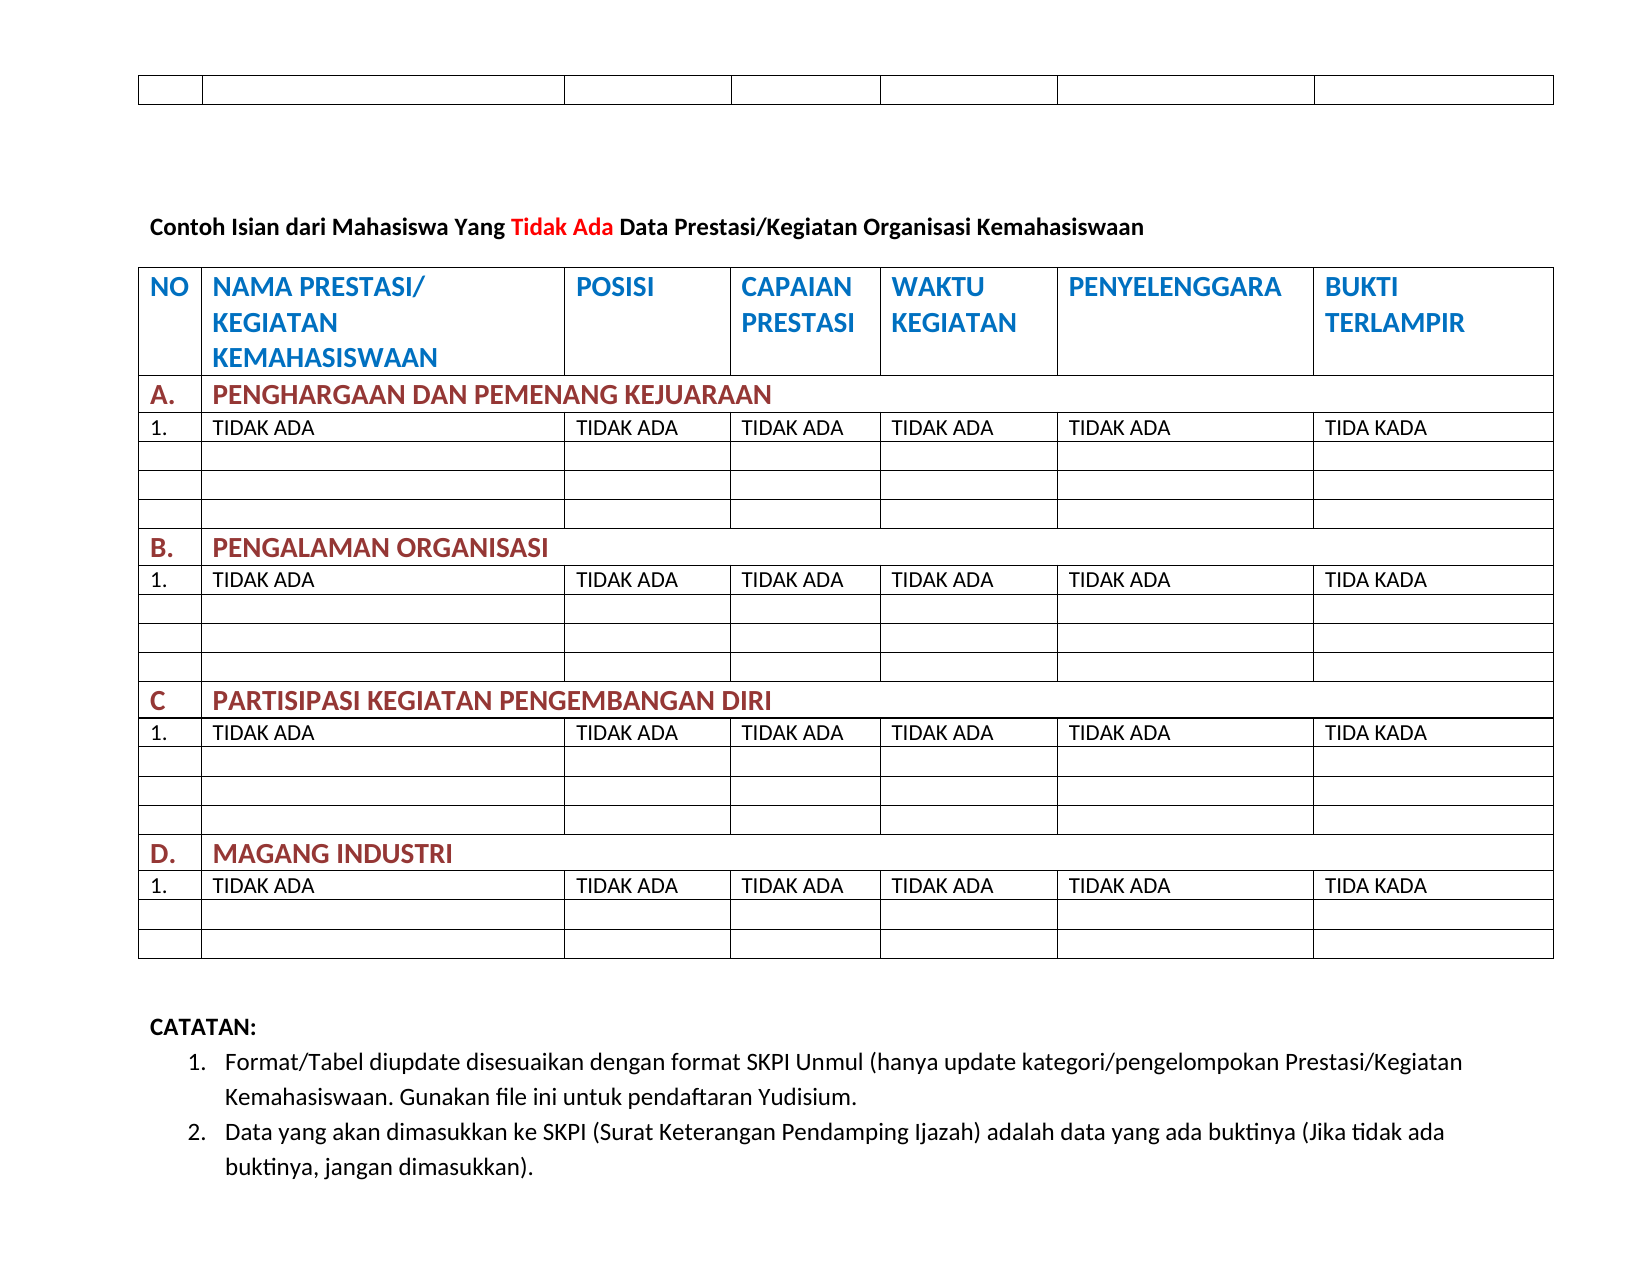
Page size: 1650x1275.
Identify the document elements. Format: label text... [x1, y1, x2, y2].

table_cell 1. [139, 871, 201, 899]
table_cell [731, 930, 880, 957]
table_cell [139, 900, 201, 928]
table_cell TIDAK ADA [881, 566, 1057, 593]
table_cell [565, 76, 731, 104]
list Format/Tabel diupdate disesuaikan dengan format SKPI Unmul (hanya update kategori/pengelompokan Prestasi/Kegiatan Kemahasiswaan. Gunakan file ini untuk pendaftaran Yudisium. [187, 1047, 1500, 1112]
table_cell [1058, 76, 1314, 104]
table_cell [1314, 806, 1553, 834]
table_cell [881, 442, 1057, 470]
table_cell PENGALAMAN ORGANISASI [202, 529, 1553, 564]
table_cell [731, 624, 880, 652]
table_cell TIDAK ADA [565, 871, 730, 899]
table_cell [881, 653, 1057, 681]
table_cell TIDA KADA [1314, 871, 1553, 899]
table_cell [1058, 595, 1313, 623]
table_cell [202, 500, 564, 528]
table_header BUKTI TERLAMPIR [1314, 268, 1553, 375]
table_cell TIDAK ADA [565, 413, 730, 441]
table_cell MAGANG INDUSTRI [202, 835, 1553, 870]
table_header NO [139, 268, 201, 375]
table_cell [1314, 442, 1553, 470]
table_cell [202, 747, 564, 776]
table_cell [1314, 624, 1553, 652]
table_cell [881, 500, 1057, 528]
table_cell [1058, 442, 1313, 470]
table_cell [1058, 653, 1313, 681]
table_cell [1058, 624, 1313, 652]
table_cell [1314, 471, 1553, 499]
table_cell [139, 471, 201, 499]
table_cell [1314, 777, 1553, 804]
table_cell TIDA KADA [1314, 719, 1553, 746]
table_cell [202, 806, 564, 834]
table_header CAPAIAN PRESTASI [731, 268, 880, 375]
table_cell [1058, 930, 1313, 957]
table_cell TIDAK ADA [881, 413, 1057, 441]
table_cell TIDAK ADA [202, 566, 564, 593]
table_cell [1058, 900, 1313, 928]
table_cell 1. [139, 719, 201, 746]
table_cell [139, 624, 201, 652]
table_cell TIDAK ADA [202, 413, 564, 441]
table_cell [881, 777, 1057, 804]
table_cell [565, 471, 730, 499]
table_cell [202, 930, 564, 957]
table_cell TIDA KADA [1314, 566, 1553, 593]
table_cell [1058, 471, 1313, 499]
table_cell [881, 806, 1057, 834]
list Data yang akan dimasukkan ke SKPI (Surat Keterangan Pendamping Ijazah) adalah data yang ada buktinya (Jika tidak ada buktinya, jangan dimasukkan). [187, 1117, 1500, 1182]
table_cell [881, 747, 1057, 776]
table_cell TIDAK ADA [202, 719, 564, 746]
table_cell [1314, 900, 1553, 928]
table_cell 1. [139, 566, 201, 593]
table_cell [1314, 930, 1553, 957]
table_cell [139, 595, 201, 623]
table_cell [565, 806, 730, 834]
table_header NAMA PRESTASI/ KEGIATAN KEMAHASISWAAN [202, 268, 564, 375]
table_cell [1314, 747, 1553, 776]
table_cell [202, 442, 564, 470]
list CATATAN: [150, 1012, 1500, 1042]
table_cell [881, 595, 1057, 623]
table_cell TIDAK ADA [881, 871, 1057, 899]
table_cell [731, 442, 880, 470]
table_cell [139, 76, 202, 104]
table_cell A. [139, 376, 201, 412]
table_cell [202, 471, 564, 499]
table_cell TIDAK ADA [565, 719, 730, 746]
table_cell [881, 76, 1057, 104]
table_cell B. [139, 529, 201, 564]
table_cell [881, 471, 1057, 499]
table_cell [139, 930, 201, 957]
table_cell 1. [139, 413, 201, 441]
table_cell [1058, 747, 1313, 776]
table_cell [731, 777, 880, 804]
table_cell TIDAK ADA [731, 413, 880, 441]
table_cell [565, 442, 730, 470]
table_cell [731, 471, 880, 499]
text Contoh Isian dari Mahasiswa Yang Tidak Ada Data Prestasi/Kegiatan Organisasi Kemahasiswaan [150, 211, 1500, 242]
table_cell [203, 76, 564, 104]
table_cell [881, 624, 1057, 652]
table_cell [202, 653, 564, 681]
table_cell [1058, 500, 1313, 528]
table_cell [731, 806, 880, 834]
table_cell TIDAK ADA [1058, 566, 1313, 593]
table_header WAKTU KEGIATAN [881, 268, 1057, 375]
table_cell [139, 806, 201, 834]
table_cell PENGHARGAAN DAN PEMENANG KEJUARAAN [202, 376, 1553, 412]
table_cell D. [139, 835, 201, 870]
table_cell [139, 442, 201, 470]
table_cell TIDAK ADA [731, 566, 880, 593]
table_cell [202, 595, 564, 623]
table_cell TIDAK ADA [1058, 719, 1313, 746]
table_cell [565, 595, 730, 623]
table_cell C [139, 682, 201, 717]
table_cell [565, 930, 730, 957]
table_cell TIDAK ADA [565, 566, 730, 593]
table_cell TIDAK ADA [881, 719, 1057, 746]
table_cell [1058, 777, 1313, 804]
table_cell [1315, 76, 1553, 104]
table_cell [565, 653, 730, 681]
table_cell [731, 747, 880, 776]
table_cell [731, 900, 880, 928]
table_cell [565, 500, 730, 528]
table_cell [1058, 806, 1313, 834]
table_cell TIDAK ADA [731, 871, 880, 899]
table_cell TIDAK ADA [1058, 413, 1313, 441]
table_header PENYELENGGARA [1058, 268, 1313, 375]
table_cell [139, 653, 201, 681]
table_cell PARTISIPASI KEGIATAN PENGEMBANGAN DIRI [202, 682, 1553, 717]
table_cell TIDAK ADA [202, 871, 564, 899]
table_cell [139, 500, 201, 528]
table_cell [565, 624, 730, 652]
table_cell [732, 76, 880, 104]
table_cell TIDAK ADA [1058, 871, 1313, 899]
table_cell [881, 900, 1057, 928]
table_cell [881, 930, 1057, 957]
table_cell TIDA KADA [1314, 413, 1553, 441]
table_header POSISI [565, 268, 730, 375]
table_cell [731, 595, 880, 623]
table_cell [202, 777, 564, 804]
table_cell [139, 777, 201, 804]
table_cell [565, 777, 730, 804]
table_cell TIDAK ADA [731, 719, 880, 746]
table_cell [565, 900, 730, 928]
table_cell [202, 624, 564, 652]
table_cell [1314, 595, 1553, 623]
table_cell [139, 747, 201, 776]
table_cell [202, 900, 564, 928]
table_cell [1314, 653, 1553, 681]
table_cell [731, 653, 880, 681]
table_cell [565, 747, 730, 776]
table_cell [1314, 500, 1553, 528]
table_cell [731, 500, 880, 528]
